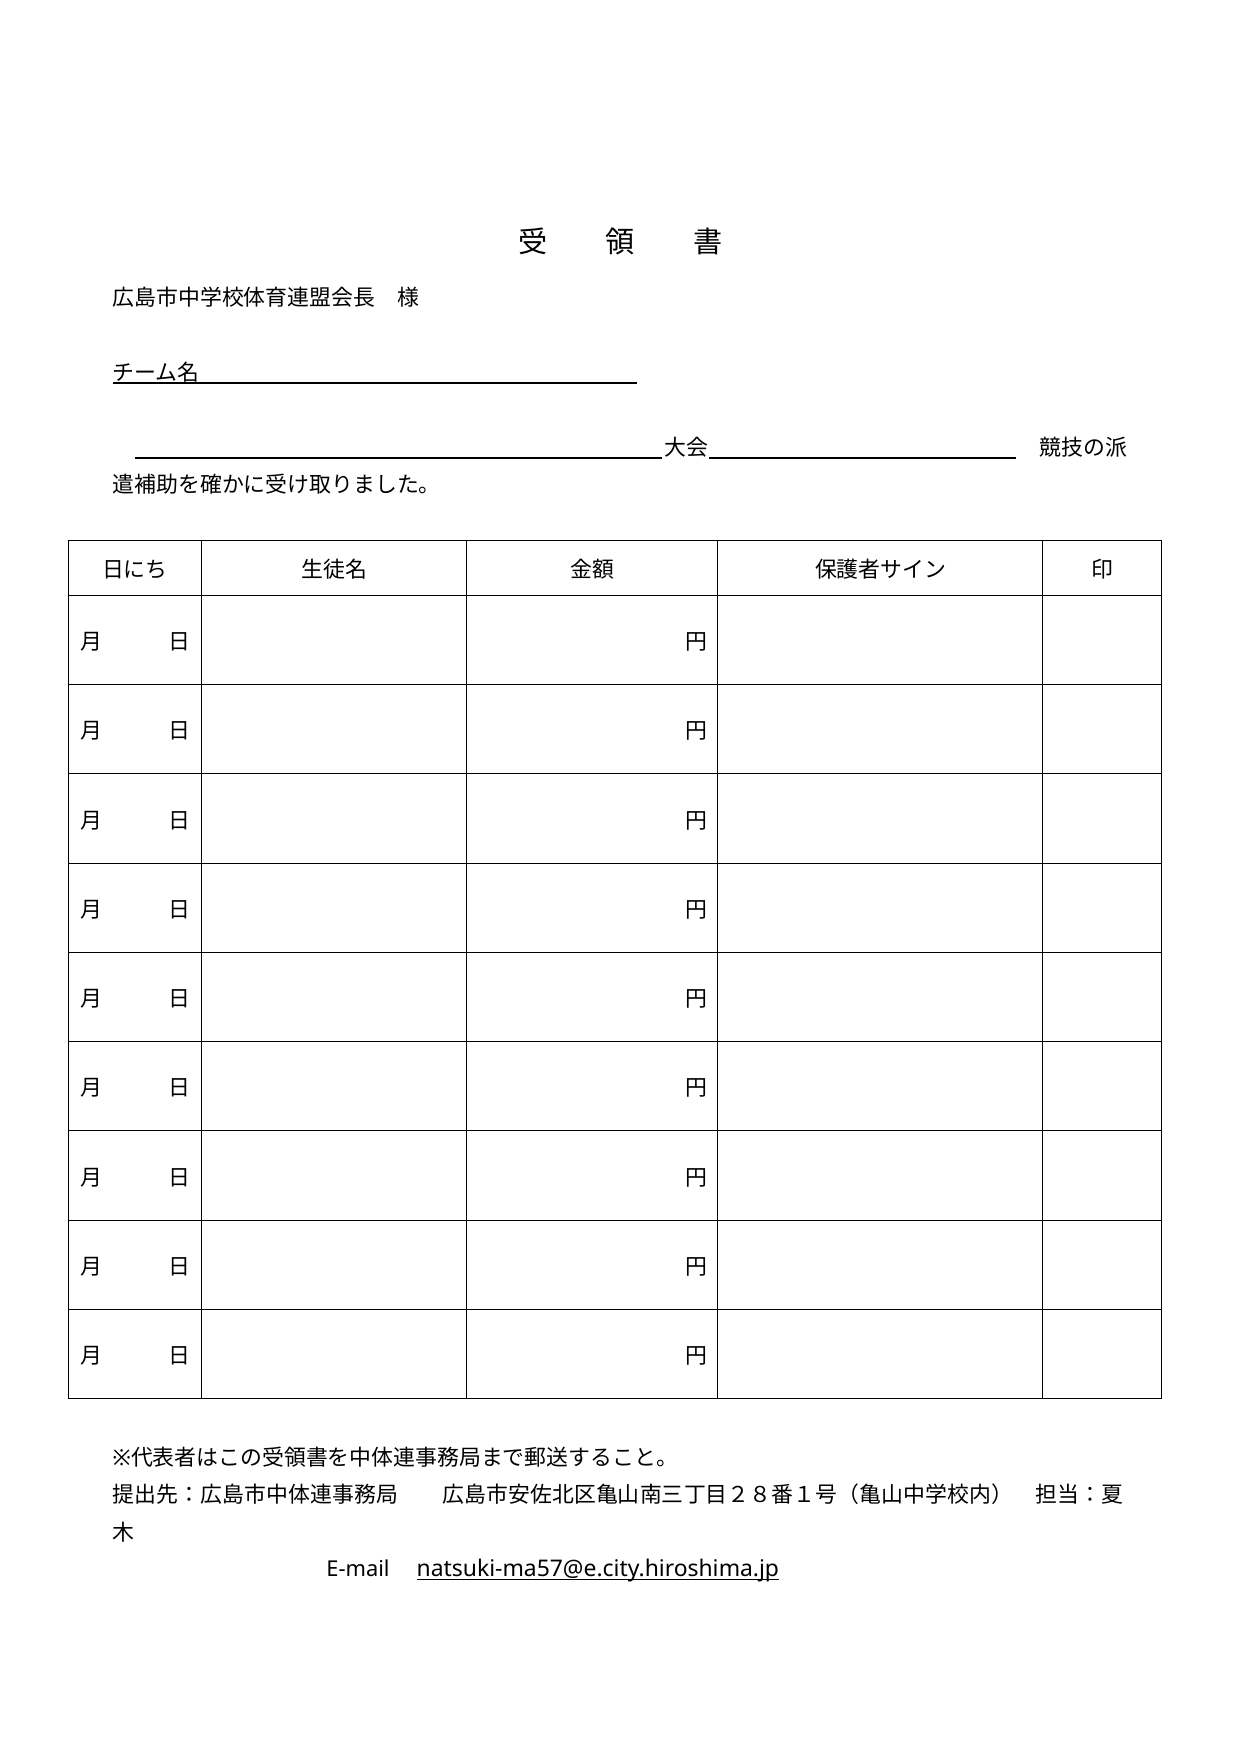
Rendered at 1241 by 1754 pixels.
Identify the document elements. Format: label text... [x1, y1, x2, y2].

table_cell 円 [467, 1221, 717, 1309]
table_header 金額 [467, 541, 717, 595]
table_cell [718, 1221, 1042, 1309]
table_cell [1043, 1042, 1161, 1130]
table_cell [1043, 774, 1161, 863]
table_cell [202, 1310, 466, 1398]
table_cell 月 日 [69, 1221, 201, 1309]
table_cell 円 [467, 1131, 717, 1220]
table_cell [202, 1042, 466, 1130]
table_cell 月 日 [69, 1310, 201, 1398]
table_cell 円 [467, 685, 717, 773]
table_cell [202, 685, 466, 773]
table_cell [718, 596, 1042, 684]
table_cell 円 [467, 864, 717, 952]
text チーム名 [112, 352, 1128, 389]
table_cell [1043, 1131, 1161, 1220]
text E-mail natsuki-ma57@e.city.hiroshima.jp [112, 1549, 1128, 1587]
table_cell 月 日 [69, 1042, 201, 1130]
table_cell [202, 864, 466, 952]
table_cell 円 [467, 596, 717, 684]
table_cell [1043, 864, 1161, 952]
table_cell [718, 1131, 1042, 1220]
text ※代表者はこの受領書を中体連事務局まで郵送すること。 [112, 1437, 1128, 1474]
text 提出先：広島市中体連事務局 広島市安佐北区亀山南三丁目２８番１号（亀山中学校内） 担当：夏木 [112, 1474, 1128, 1549]
table_cell [718, 774, 1042, 863]
table_cell [718, 1042, 1042, 1130]
table_cell [202, 953, 466, 1041]
table_cell [718, 953, 1042, 1041]
table_cell 月 日 [69, 596, 201, 684]
table_cell [1043, 953, 1161, 1041]
table_cell 円 [467, 774, 717, 863]
table_cell 月 日 [69, 1131, 201, 1220]
table_cell [202, 596, 466, 684]
table_cell 月 日 [69, 864, 201, 952]
table_cell [202, 1131, 466, 1220]
table_cell 円 [467, 953, 717, 1041]
table_header 保護者サイン [718, 541, 1042, 595]
text 大会 競技の派遣補助を確かに受け取りました。 [112, 427, 1128, 502]
text 広島市中学校体育連盟会長 様 [112, 277, 1128, 314]
table_cell [202, 1221, 466, 1309]
table_header 印 [1043, 541, 1161, 595]
table_cell 月 日 [69, 774, 201, 863]
table_cell 円 [467, 1042, 717, 1130]
table_cell 円 [467, 1310, 717, 1398]
table_cell [718, 864, 1042, 952]
table_cell [1043, 1221, 1161, 1309]
table_header 日にち [69, 541, 201, 595]
text 受 領 書 [112, 202, 1128, 277]
table_cell [718, 685, 1042, 773]
table_cell [202, 774, 466, 863]
table_cell [1043, 596, 1161, 684]
table_cell [718, 1310, 1042, 1398]
table_cell 月 日 [69, 685, 201, 773]
table_cell [1043, 1310, 1161, 1398]
table_cell 月 日 [69, 953, 201, 1041]
table_header 生徒名 [202, 541, 466, 595]
table_cell [1043, 685, 1161, 773]
